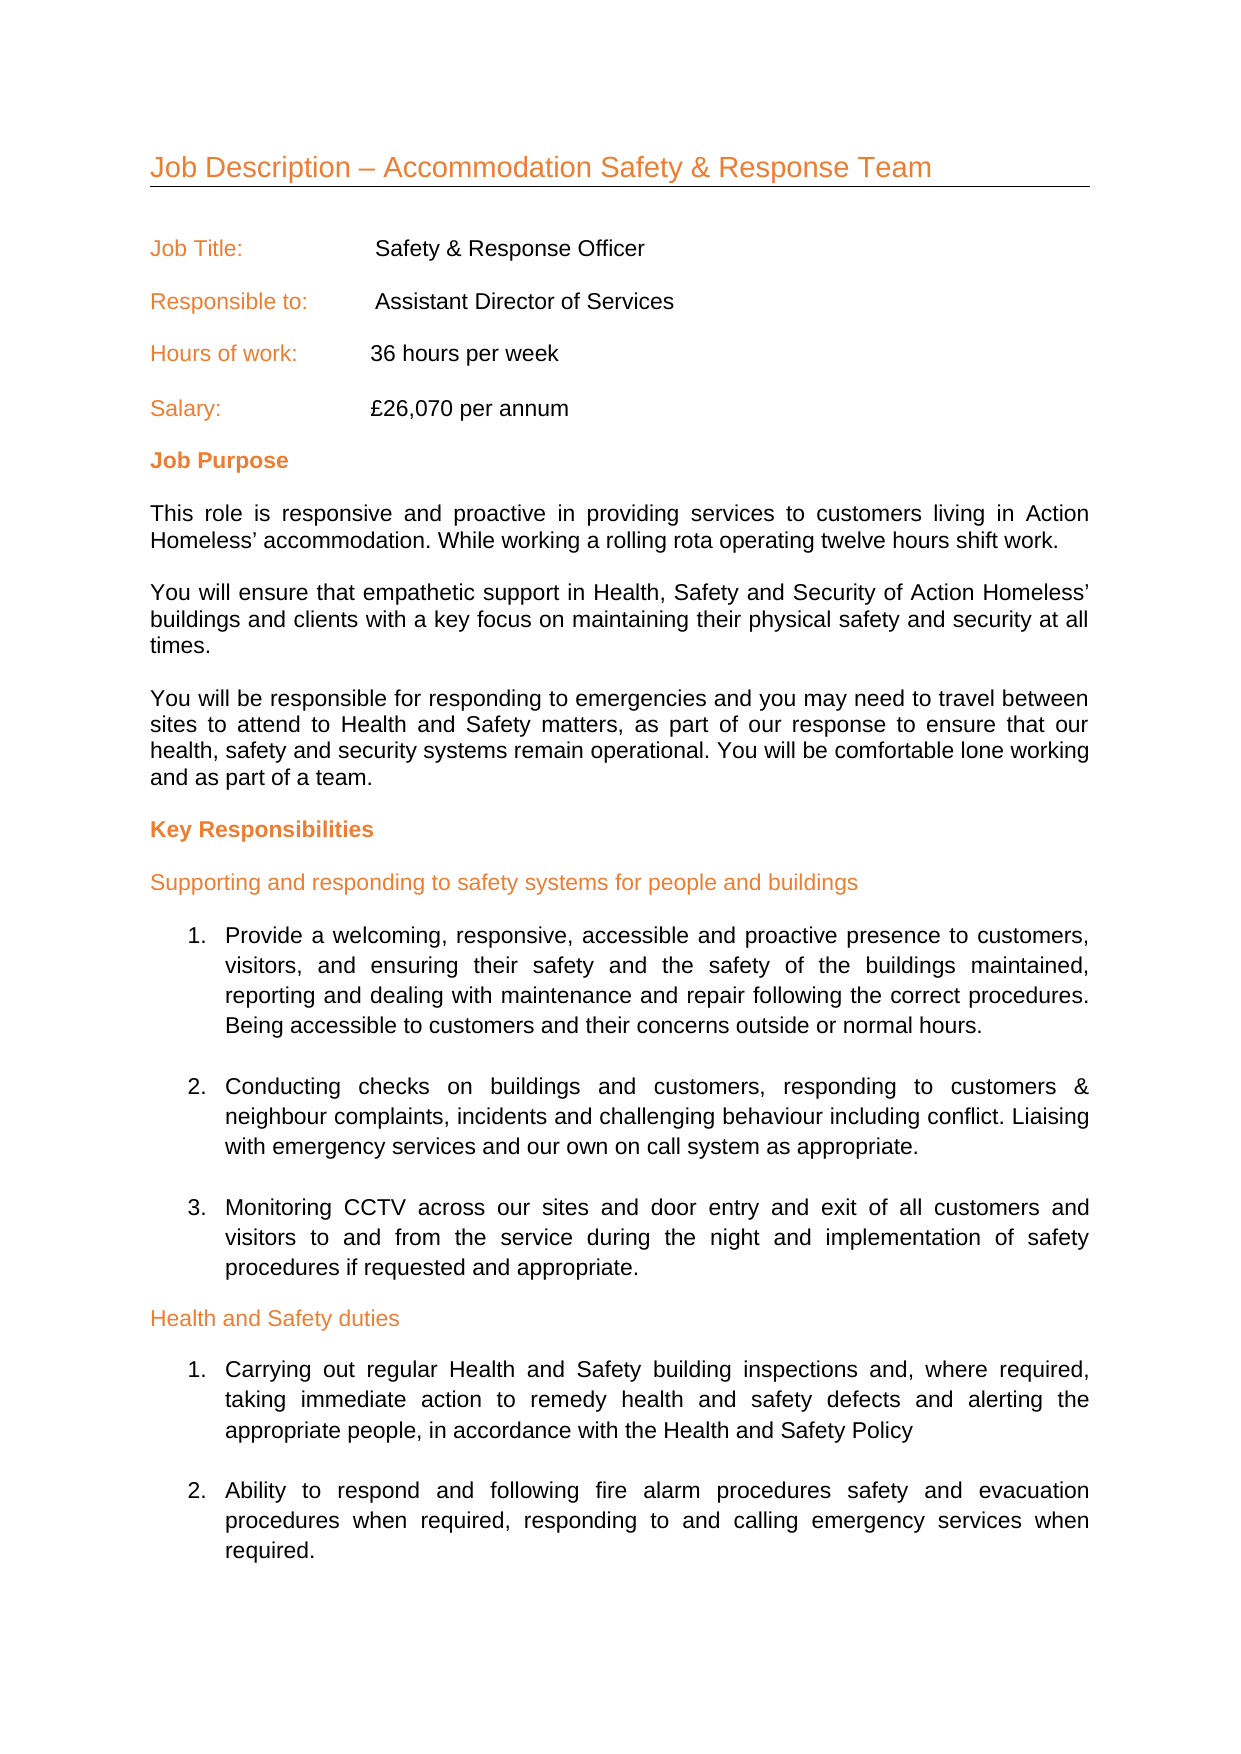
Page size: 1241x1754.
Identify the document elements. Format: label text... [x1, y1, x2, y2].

text Salary: £26,070 per annum [150, 395, 1090, 421]
text Job Title: Safety & Response Officer [150, 235, 1090, 261]
text Job Description – Accommodation Safety & Response Team [150, 150, 1090, 186]
text You will ensure that empathetic support in Health, Safety and Security of Action Homeless’ buildings and clients with a key focus on maintaining their physical safety and security at all times. [150, 579, 1090, 658]
text Supporting and responding to safety systems for people and buildings [150, 869, 1090, 896]
list Provide a welcoming, responsive, accessible and proactive presence to customers, visitors, and ensuring their safety and the safety of the buildings maintained, reporting and dealing with maintenance and repair following the correct procedures. Being accessible to customers and their concerns outside or normal hours. [187, 922, 1090, 1039]
list Carrying out regular Health and Safety building inspections and, where required, taking immediate action to remedy health and safety defects and alerting the appropriate people, in accordance with the Health and Safety Policy [187, 1356, 1090, 1443]
text Responsible to: Assistant Director of Services [150, 288, 1090, 314]
text You will be responsible for responding to emergencies and you may need to travel between sites to attend to Health and Safety matters, as part of our response to ensure that our health, safety and security systems remain operational. You will be comfortable lone working and as part of a team. [150, 685, 1090, 790]
text Health and Safety duties [150, 1305, 1090, 1332]
text This role is responsive and proactive in providing services to customers living in Action Homeless’ accommodation. While working a rolling rota operating twelve hours shift work. [150, 500, 1090, 553]
text Hours of work: 36 hours per week [150, 340, 1090, 367]
text Key Responsibilities [150, 816, 1090, 843]
text Job Purpose [150, 447, 1090, 474]
list Ability to respond and following fire alarm procedures safety and evacuation procedures when required, responding to and calling emergency services when required. [187, 1477, 1090, 1564]
list Monitoring CCTV across our sites and door entry and exit of all customers and visitors to and from the service during the night and implementation of safety procedures if requested and appropriate. [187, 1194, 1090, 1281]
list Conducting checks on buildings and customers, responding to customers & neighbour complaints, incidents and challenging behaviour including conflict. Liaising with emergency services and our own on call system as appropriate. [187, 1073, 1090, 1160]
